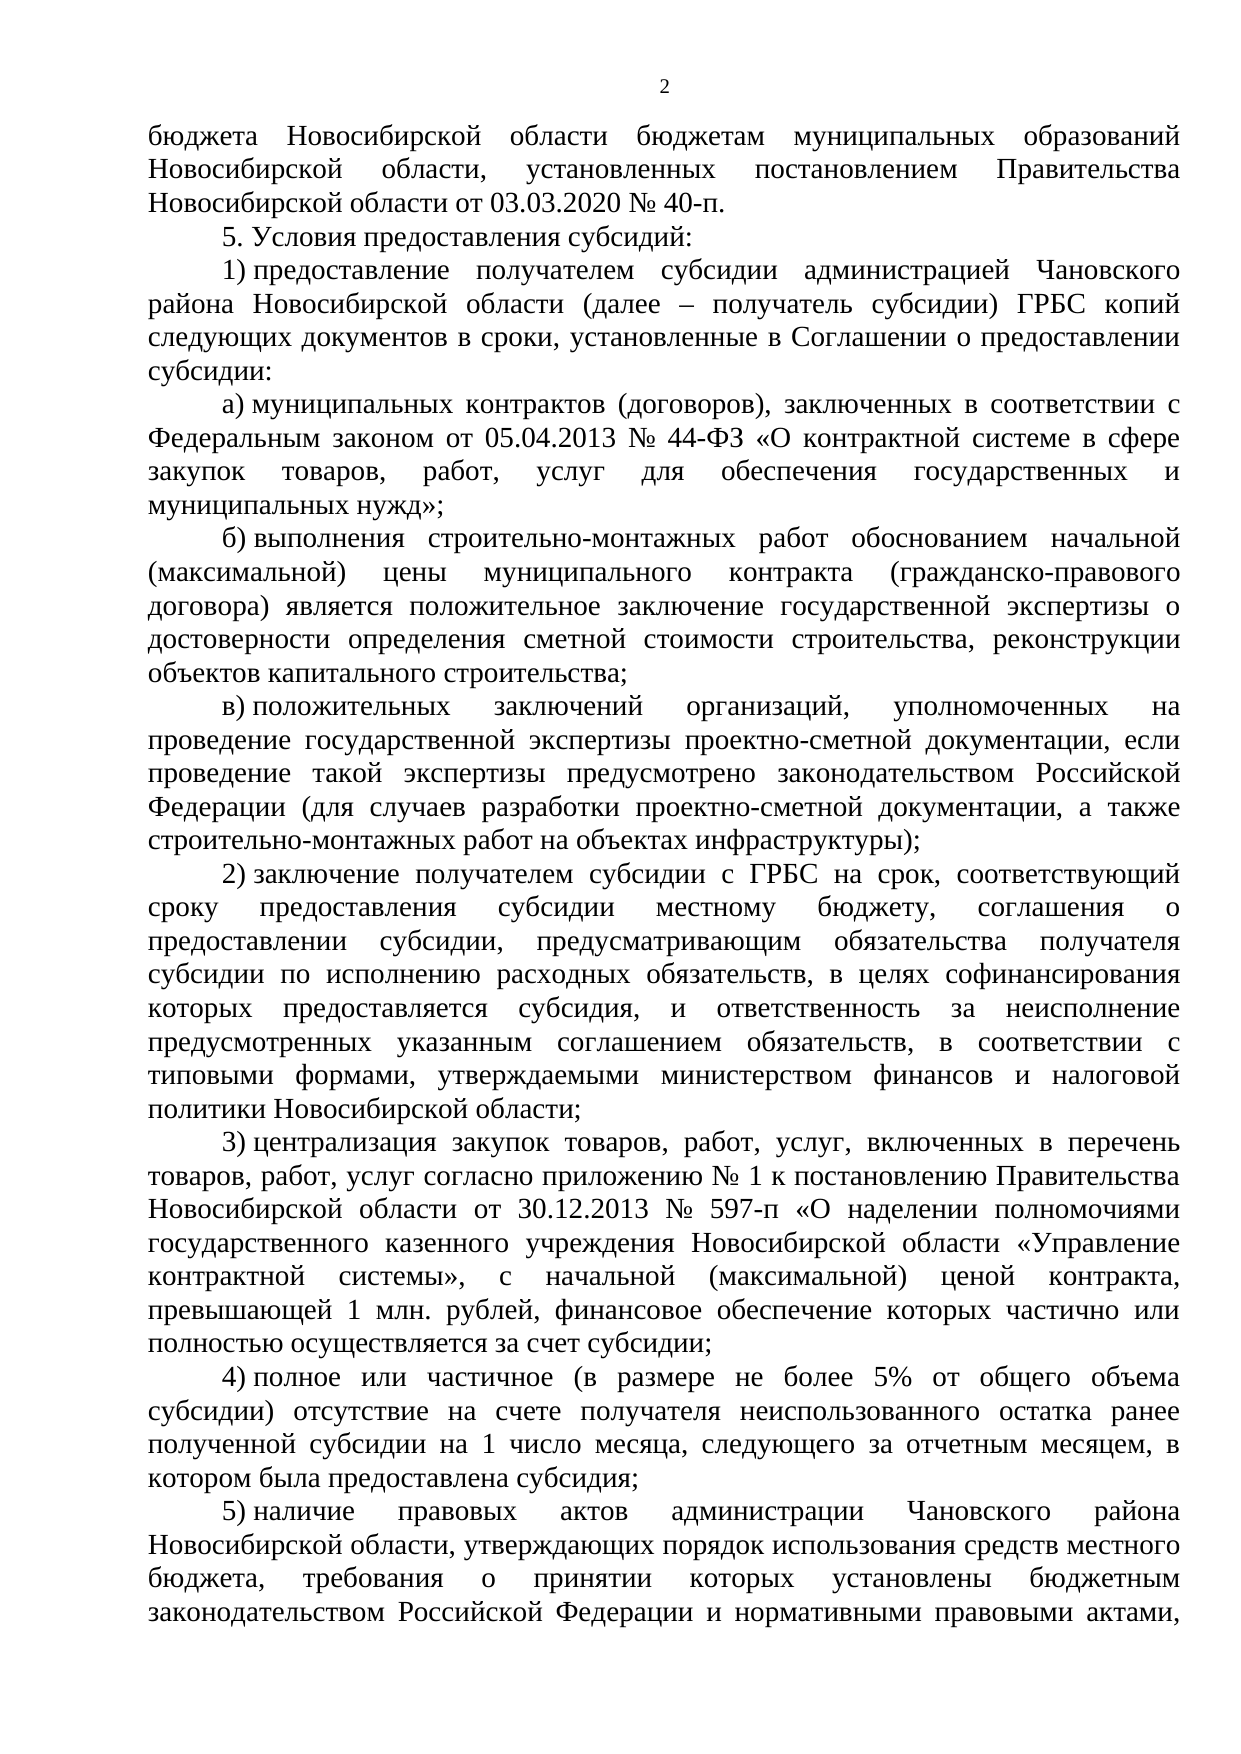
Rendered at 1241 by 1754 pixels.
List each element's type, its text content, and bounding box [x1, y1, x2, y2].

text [148, 1493, 1181, 1627]
text б) выполнения строительно-монтажных работ обоснованием начальной (максимальной) цены муниципального контракта (гражданско-правового договора) является положительное заключение государственной экспертизы о достоверности определения сметной стоимости строительства, реконструкции объектов капитального строительства; [148, 521, 1181, 688]
text а) муниципальных контрактов (договоров), заключенных в соответствии с Федеральным законом от 05.04.2013 № 44-ФЗ «О контрактной системе в сфере закупок товаров, работ, услуг для обеспечения государственных и муниципальных нужд»; [148, 386, 1181, 521]
text 3) централизация закупок товаров, работ, услуг, включенных в перечень товаров, работ, услуг согласно приложению № 1 к постановлению Правительства Новосибирской области от 30.12.2013 № 597-п «О наделении полномочиями государственного казенного учреждения Новосибирской области «Управление контрактной системы», с начальной (максимальной) ценой контракта, превышающей 1 млн. рублей, финансовое обеспечение которых частично или полностью осуществляется за счет субсидии; [148, 1124, 1181, 1359]
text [148, 118, 1181, 219]
text 1) предоставление получателем субсидии администрацией Чановского района Новосибирской области (далее – получатель субсидии) ГРБС копий следующих документов в сроки, установленные в Соглашении о предоставлении субсидии: [148, 252, 1181, 386]
text 4) полное или частичное (в размере не более 5% от общего объема субсидии) отсутствие на счете получателя неиспользованного остатка ранее полученной субсидии на 1 число месяца, следующего за отчетным месяцем, в котором была предоставлена субсидия; [148, 1359, 1181, 1493]
text 5. Условия предоставления субсидий: [148, 219, 1181, 252]
text 2) заключение получателем субсидии с ГРБС на срок, соответствующий сроку предоставления субсидии местному бюджету, соглашения о предоставлении субсидии, предусматривающим обязательства получателя субсидии по исполнению расходных обязательств, в целях софинансирования которых предоставляется субсидия, и ответственность за неисполнение предусмотренных указанным соглашением обязательств, в соответствии с типовыми формами, утверждаемыми министерством финансов и налоговой политики Новосибирской области; [148, 856, 1181, 1124]
text в) положительных заключений организаций, уполномоченных на проведение государственной экспертизы проектно-сметной документации, если проведение такой экспертизы предусмотрено законодательством Российской Федерации (для случаев разработки проектно-сметной документации, а также строительно-монтажных работ на объектах инфраструктуры); [148, 688, 1181, 856]
